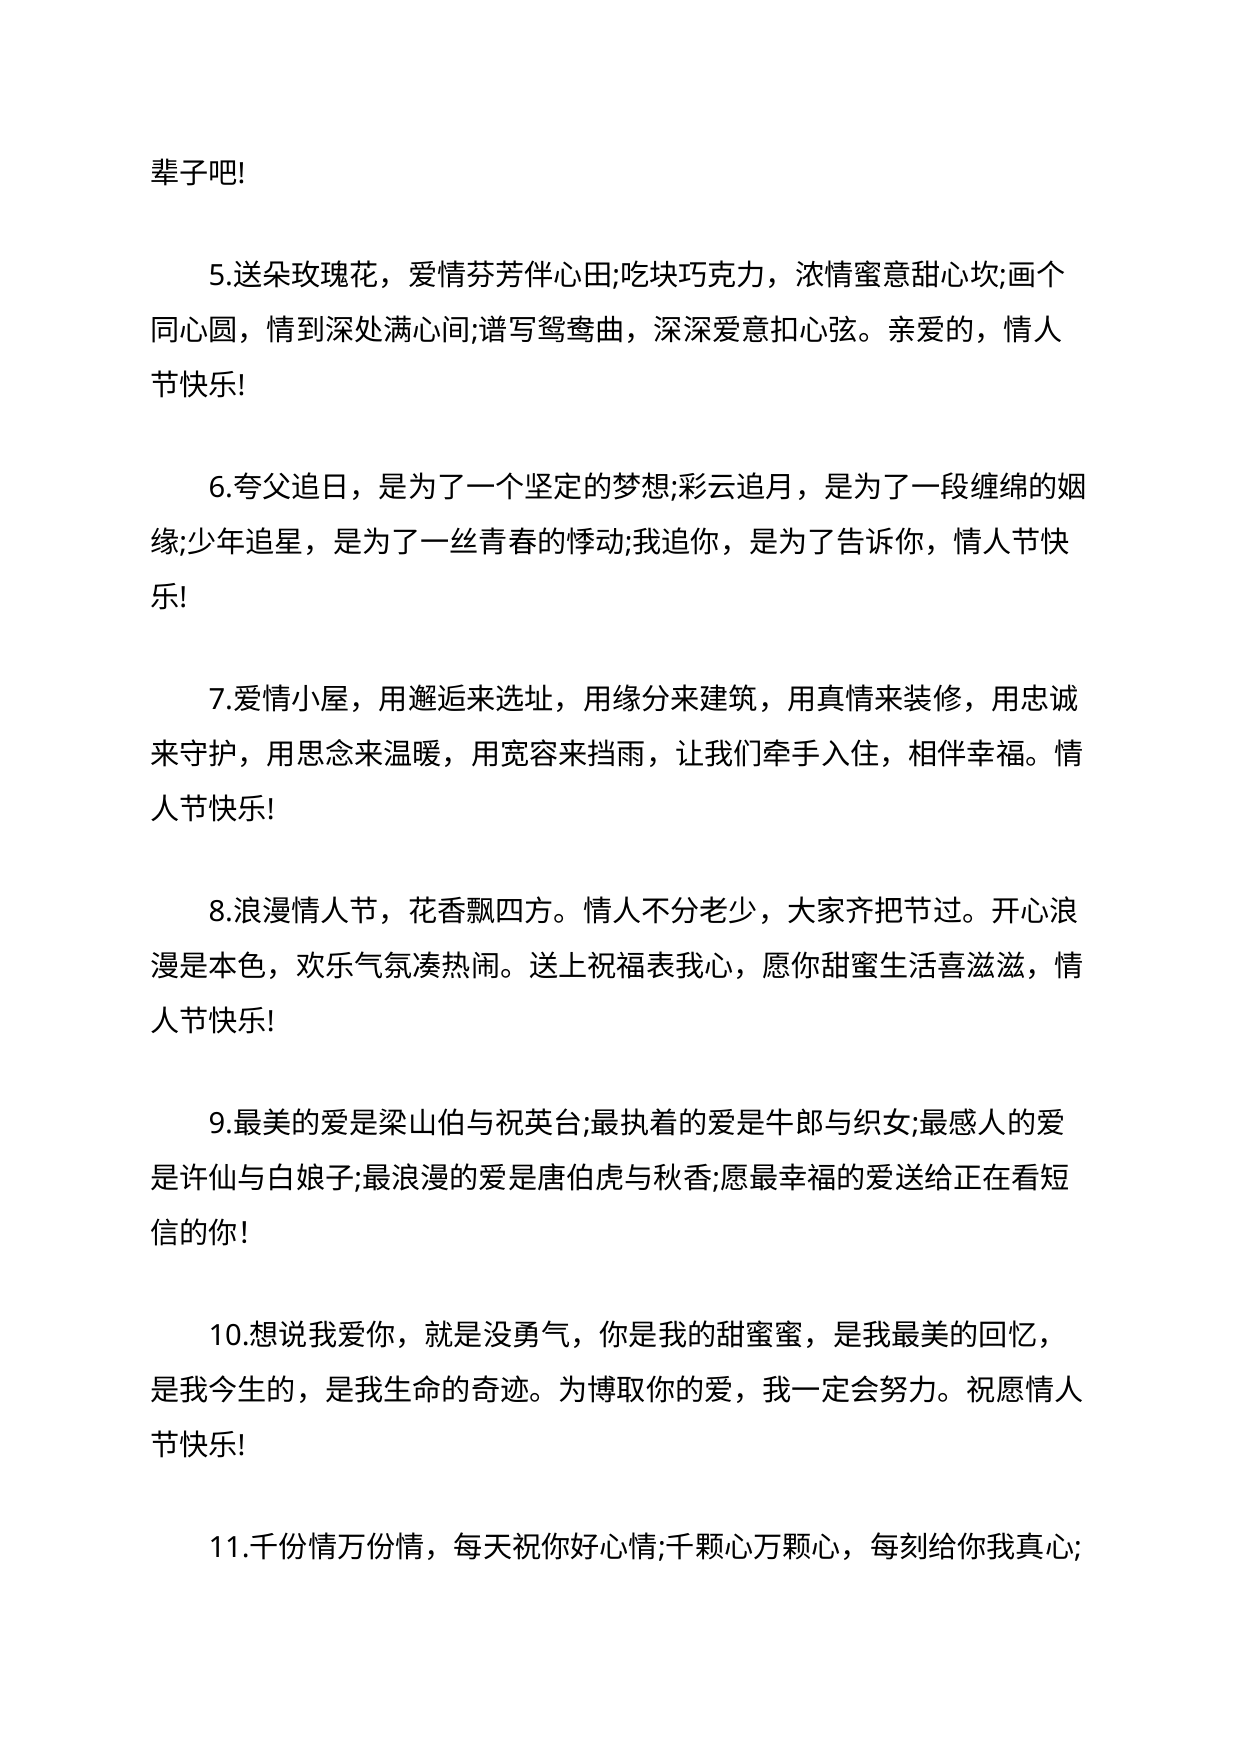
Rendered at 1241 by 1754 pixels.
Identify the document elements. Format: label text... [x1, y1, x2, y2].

text 10.想说我爱你，就是没勇气，你是我的甜蜜蜜，是我最美的回忆，是我今生的，是我生命的奇迹。为博取你的爱，我一定会努力。祝愿情人节快乐! [150, 1311, 1090, 1464]
text 8.浪漫情人节，花香飘四方。情人不分老少，大家齐把节过。开心浪漫是本色，欢乐气氛凑热闹。送上祝福表我心，愿你甜蜜生活喜滋滋，情人节快乐! [150, 888, 1090, 1040]
text 5.送朵玫瑰花，爱情芬芳伴心田;吃块巧克力，浓情蜜意甜心坎;画个同心圆，情到深处满心间;谱写鸳鸯曲，深深爱意扣心弦。亲爱的，情人节快乐! [150, 252, 1090, 404]
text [150, 150, 1090, 192]
text 9.最美的爱是梁山伯与祝英台;最执着的爱是牛郎与织女;最感人的爱是许仙与白娘子;最浪漫的爱是唐伯虎与秋香;愿最幸福的爱送给正在看短信的你！ [150, 1100, 1090, 1252]
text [150, 1523, 1090, 1566]
text 6.夸父追日，是为了一个坚定的梦想;彩云追月，是为了一段缠绵的姻缘;少年追星，是为了一丝青春的悸动;我追你，是为了告诉你，情人节快乐! [150, 464, 1090, 616]
text 7.爱情小屋，用邂逅来选址，用缘分来建筑，用真情来装修，用忠诚来守护，用思念来温暖，用宽容来挡雨，让我们牵手入住，相伴幸福。情人节快乐! [150, 676, 1090, 828]
